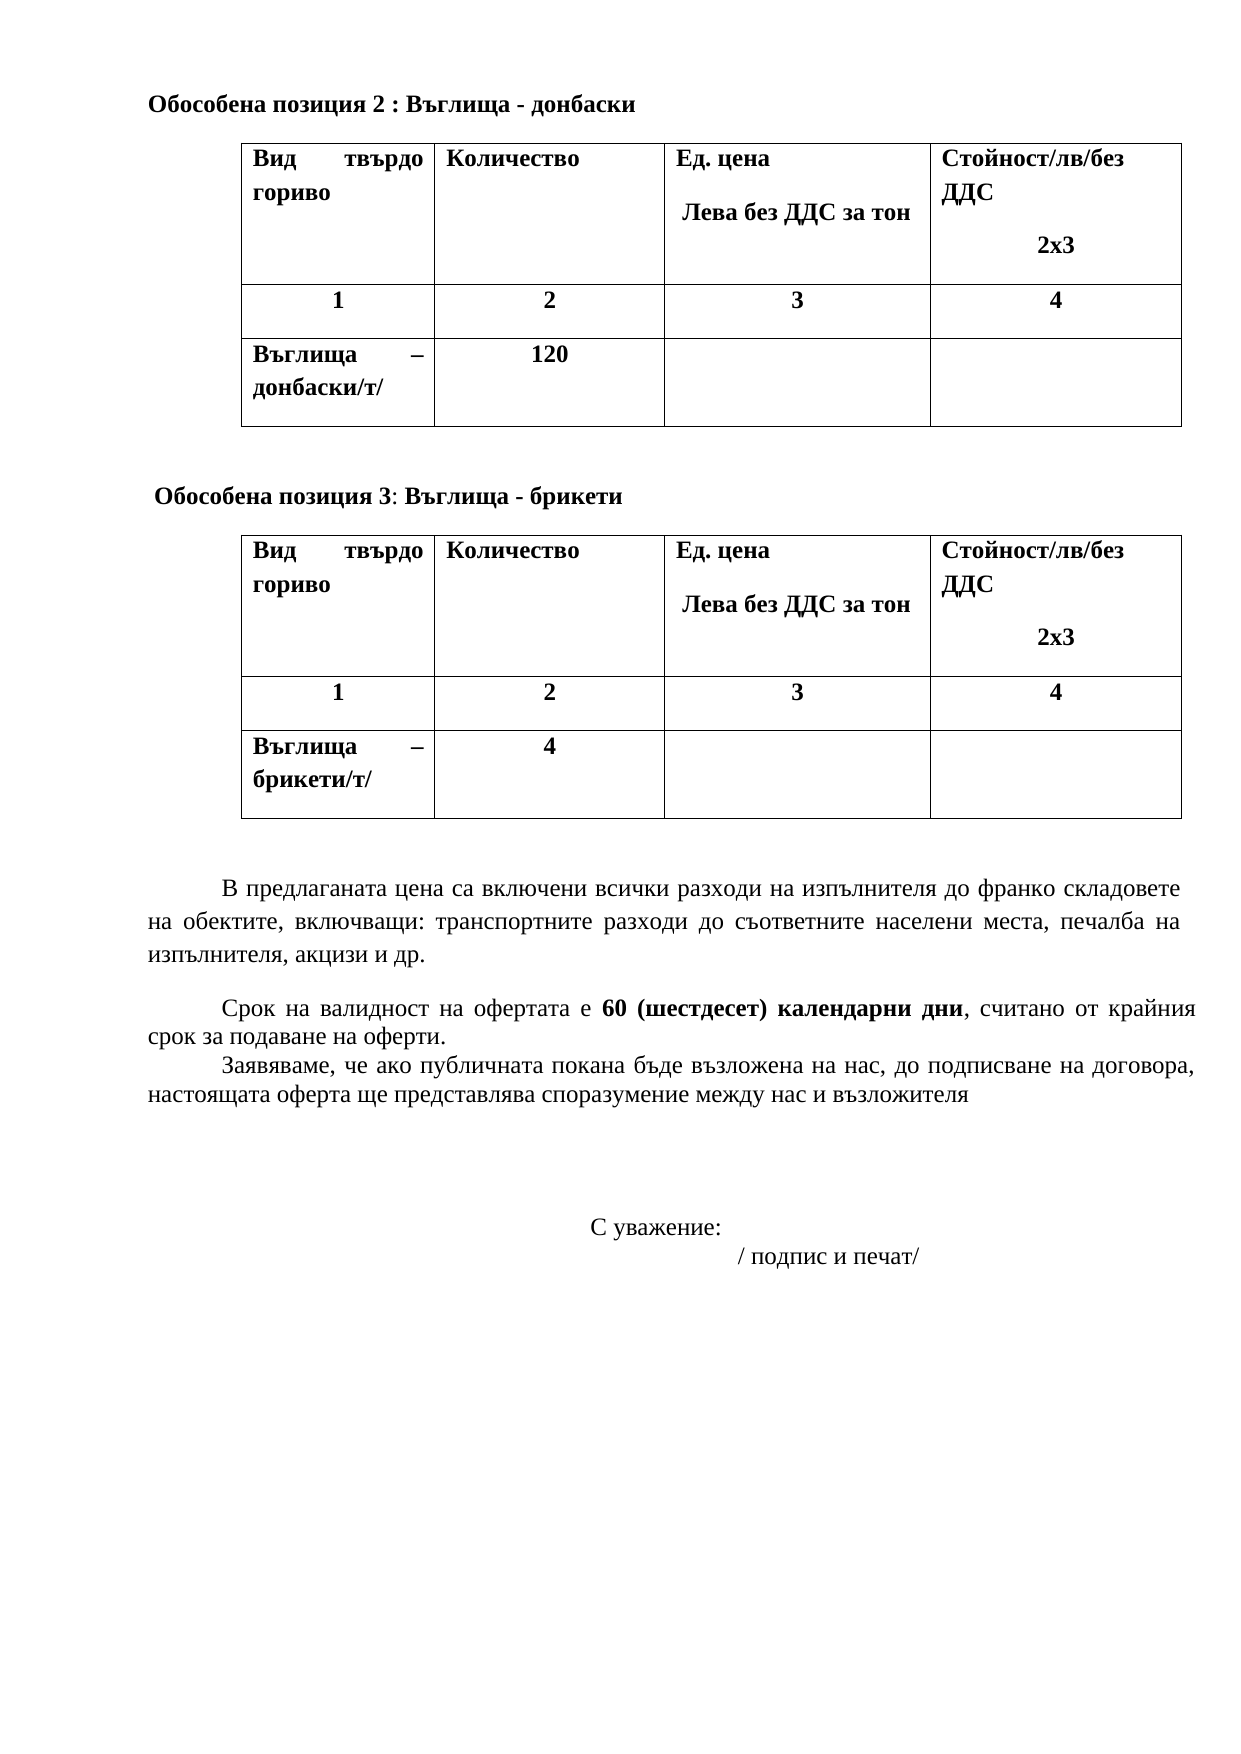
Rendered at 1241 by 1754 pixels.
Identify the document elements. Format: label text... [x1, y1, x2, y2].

table_cell [931, 339, 1181, 426]
table_header Стойност/лв/без ДДС 2х3 [931, 144, 1181, 284]
text С уважение: [148, 1212, 1152, 1241]
table_cell 2 [435, 285, 664, 338]
table_cell 2 [435, 677, 664, 730]
text / подпис и печат/ [148, 1241, 1152, 1270]
table_cell 1 [242, 677, 434, 730]
table_header Ед. цена Лева без ДДС за тон [665, 536, 930, 676]
table_header Стойност/лв/без ДДС 2х3 [931, 536, 1181, 676]
table_header Количество [435, 536, 664, 676]
table_cell [665, 339, 930, 426]
table_cell 4 [931, 677, 1181, 730]
table_cell 3 [665, 677, 930, 730]
table_cell [665, 731, 930, 818]
table_cell 4 [435, 731, 664, 818]
text Обособена позиция 2 : Въглища - донбаски [148, 89, 1152, 117]
table_header Ед. цена Лева без ДДС за тон [665, 144, 930, 284]
table_cell 120 [435, 339, 664, 426]
text Срок на валидност на офертата е 60 (шестдесет) календарни дни, считано от крайния срок за подаване на оферти. [148, 993, 1196, 1050]
table_cell [931, 731, 1181, 818]
table_cell Въглища – донбаски/т/ [242, 339, 434, 426]
table_header Количество [435, 144, 664, 284]
text В предлаганата цена са включени всички разходи на изпълнителя до франко складовете на обектите, включващи: транспортните разходи до съответните населени места, печалба на изпълнителя, акцизи и др. [148, 873, 1181, 968]
table_header Вид твърдо гориво [242, 144, 434, 284]
table_cell Въглища – брикети/т/ [242, 731, 434, 818]
text Заявяваме, че ако публичната покана бъде възложена на нас, до подписване на договора, настоящата оферта ще представлява споразумение между нас и възложителя [148, 1050, 1196, 1108]
text Обособена позиция 3: Въглища - брикети [148, 481, 1152, 509]
table_cell 4 [931, 285, 1181, 338]
table_cell 3 [665, 285, 930, 338]
table_header Вид твърдо гориво [242, 536, 434, 676]
table_cell 1 [242, 285, 434, 338]
